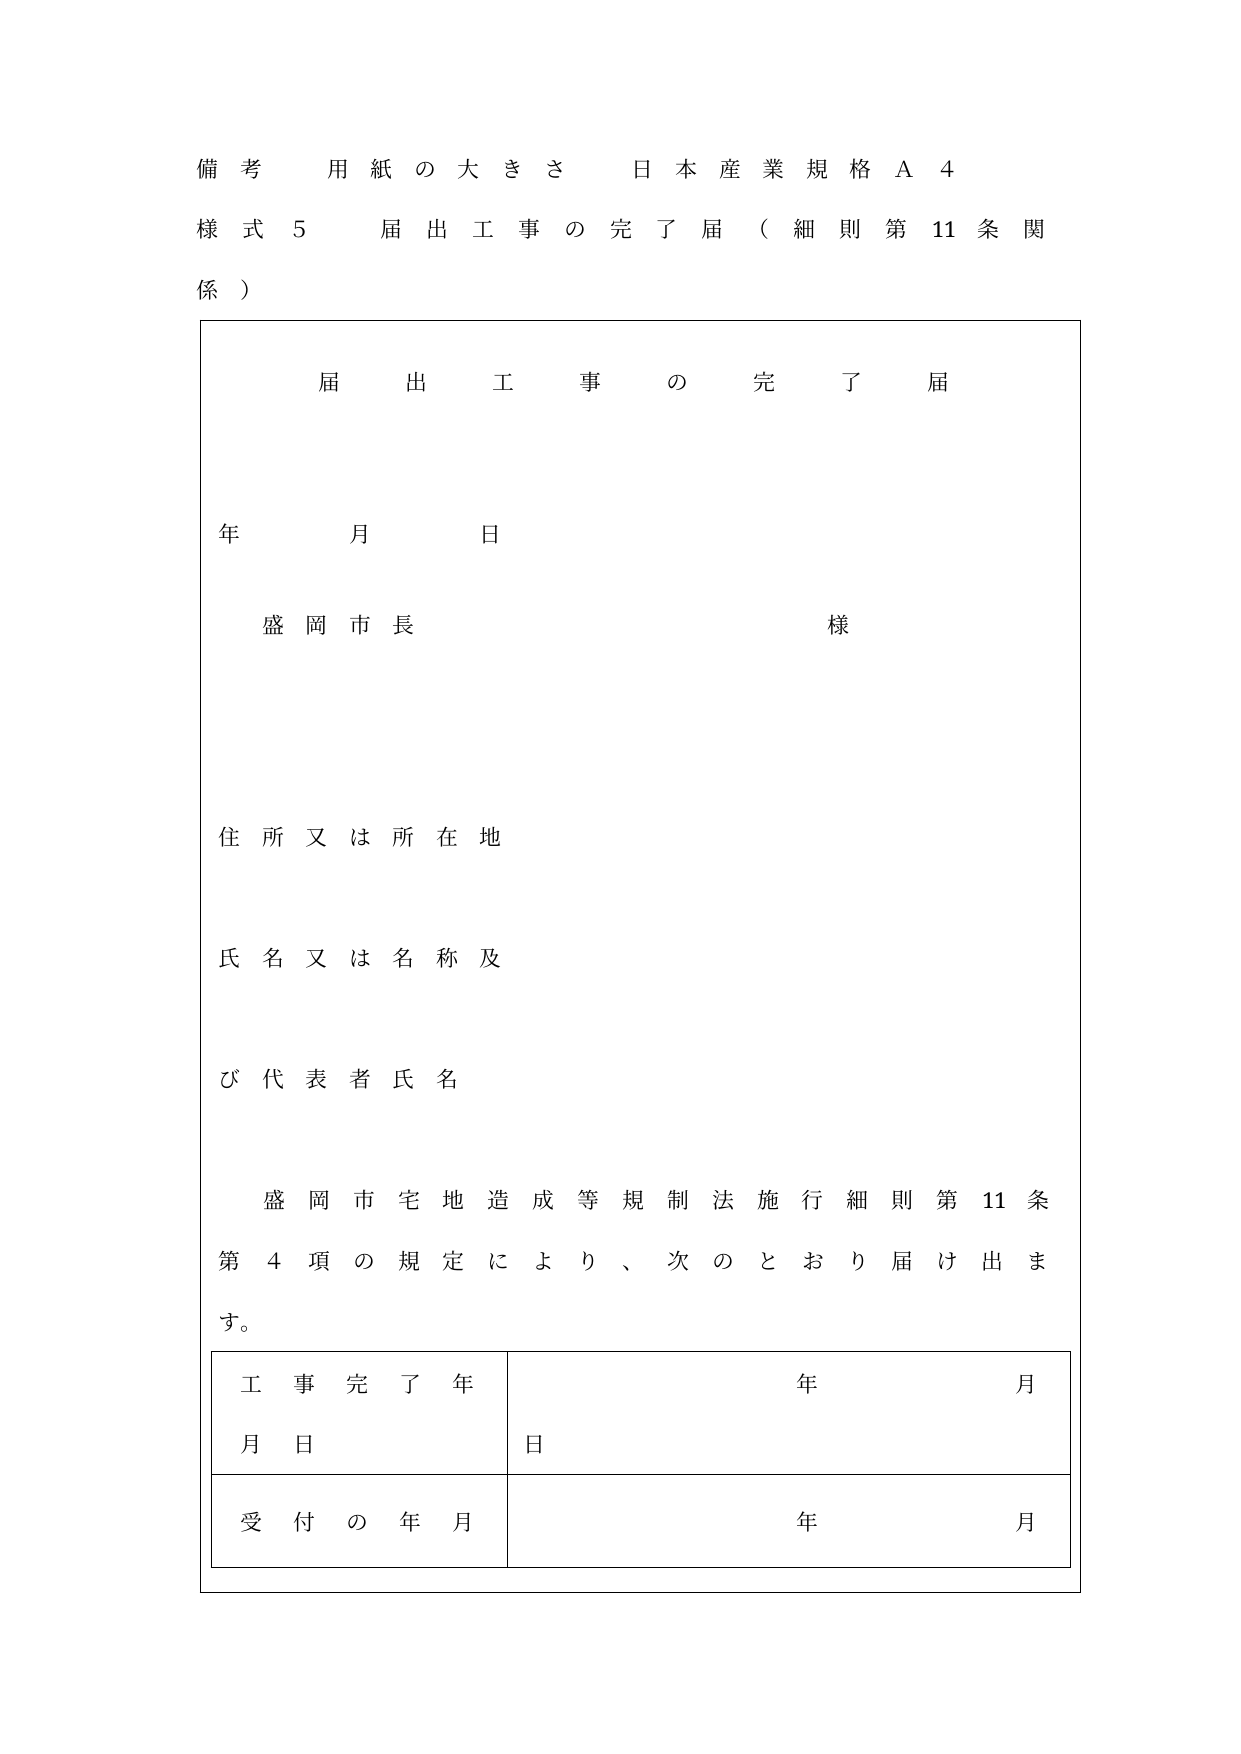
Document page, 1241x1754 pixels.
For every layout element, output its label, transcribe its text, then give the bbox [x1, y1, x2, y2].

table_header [201, 321, 1080, 1592]
text 備考 用紙の大きさ 日本産業規格Ａ４ [196, 138, 1067, 198]
text 様式５ 届出工事の完了届（細則第11条関係） [196, 198, 1067, 319]
